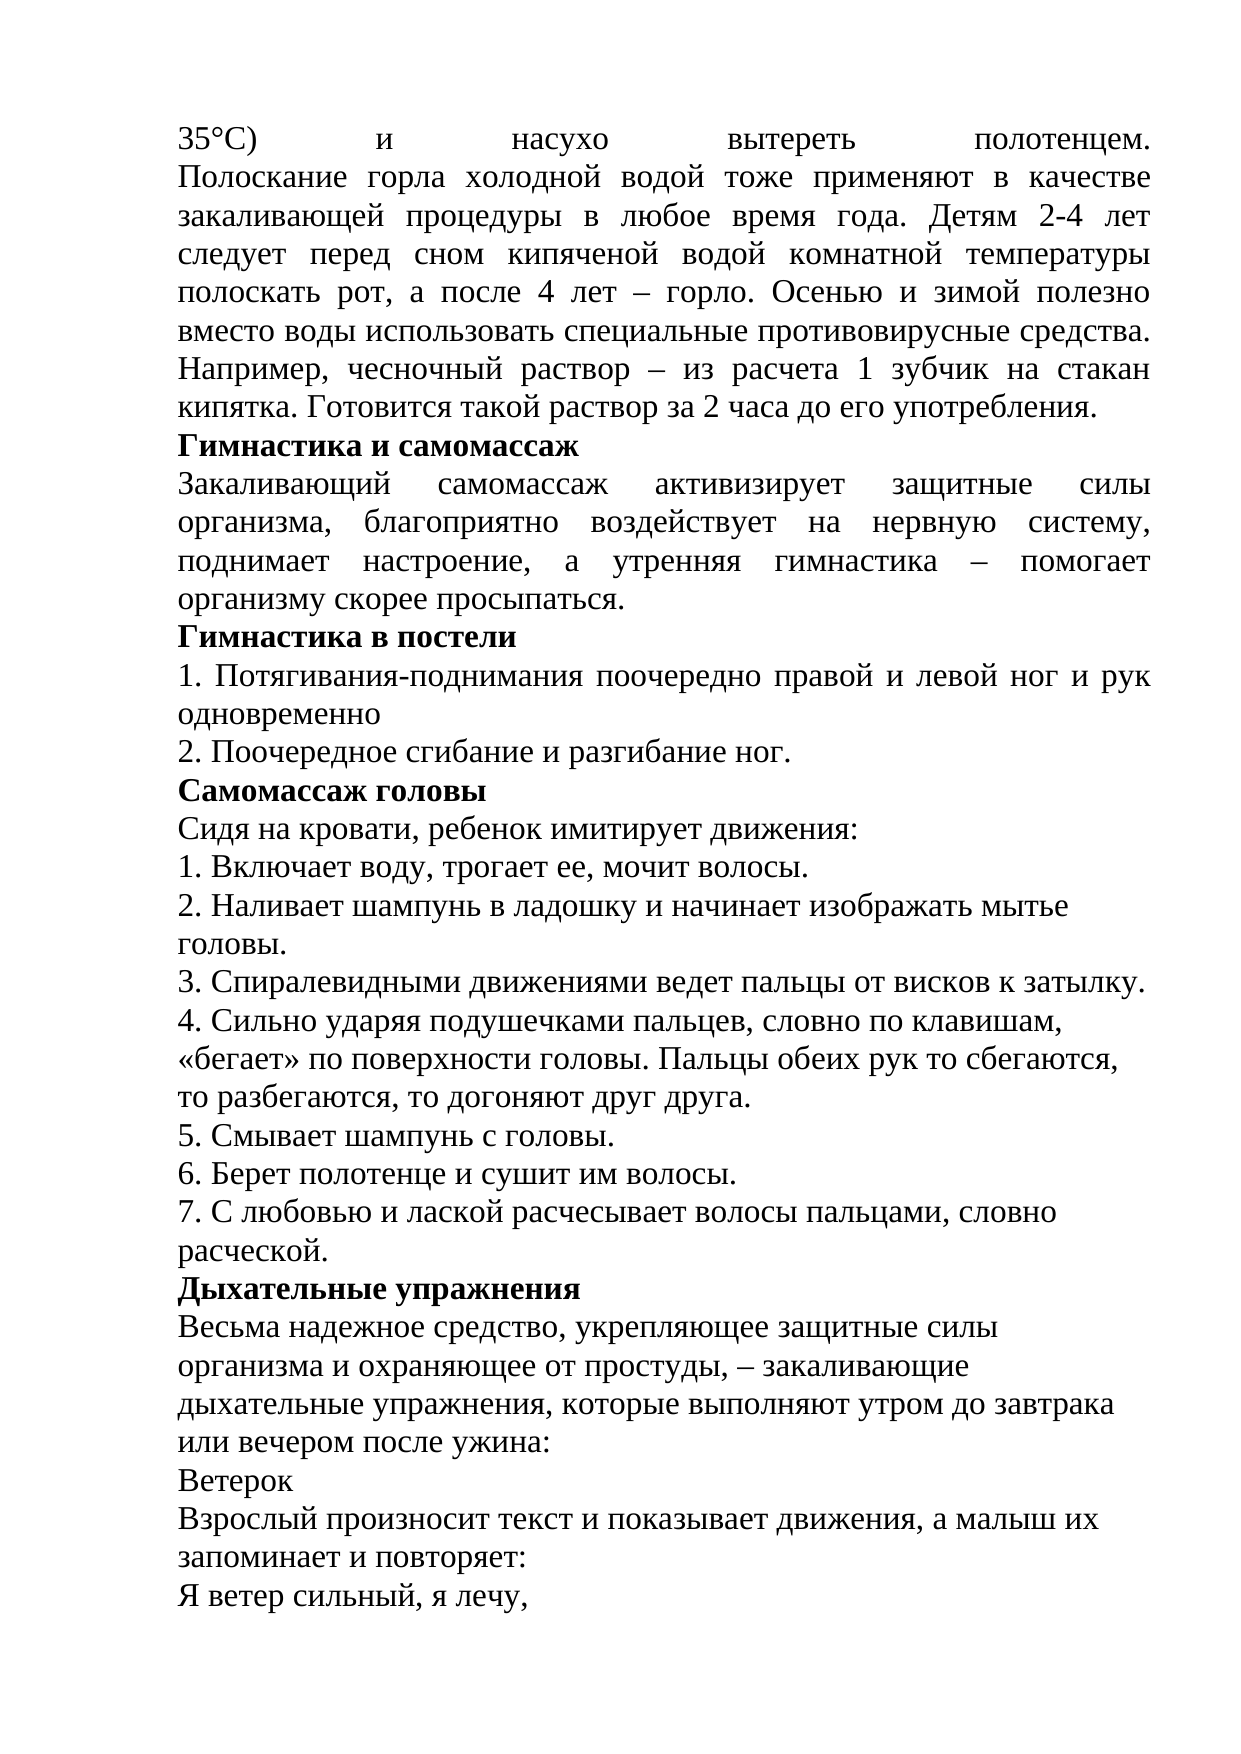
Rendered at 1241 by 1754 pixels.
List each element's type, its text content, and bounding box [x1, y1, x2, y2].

text Гимнастика и самомассаж [177, 425, 1152, 463]
text 1. Потягивания-поднимания поочередно правой и левой ног и рук одновременно 2. Поочередное сгибание и разгибание ног. [177, 655, 1152, 770]
text Дыхательные упражнения [177, 1268, 1152, 1306]
text Гимнастика в постели [177, 616, 1152, 655]
text Закаливающий самомассаж активизирует защитные силы организма, благоприятно воздействует на нервную систему, поднимает настроение, а утренняя гимнастика – помогает организму скорее просыпаться. [177, 463, 1152, 616]
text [177, 118, 1152, 425]
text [177, 1306, 1152, 1613]
text Самомассаж головы [177, 770, 1152, 808]
text Сидя на кровати, ребенок имитирует движения: 1. Включает воду, трогает ее, мочит волосы. 2. Наливает шампунь в ладошку и начинает изображать мытье головы. 3. Спиралевидными движениями ведет пальцы от висков к затылку. 4. Сильно ударяя подушечками пальцев, словно по клавишам, «бегает» по поверхности головы. Пальцы обеих рук то сбегаются, то разбегаются, то догоняют друг друга. 5. Смывает шампунь с головы. 6. Берет полотенце и сушит им волосы. 7. С любовью и лаской расчесывает волосы пальцами, словно расческой. [177, 808, 1152, 1268]
